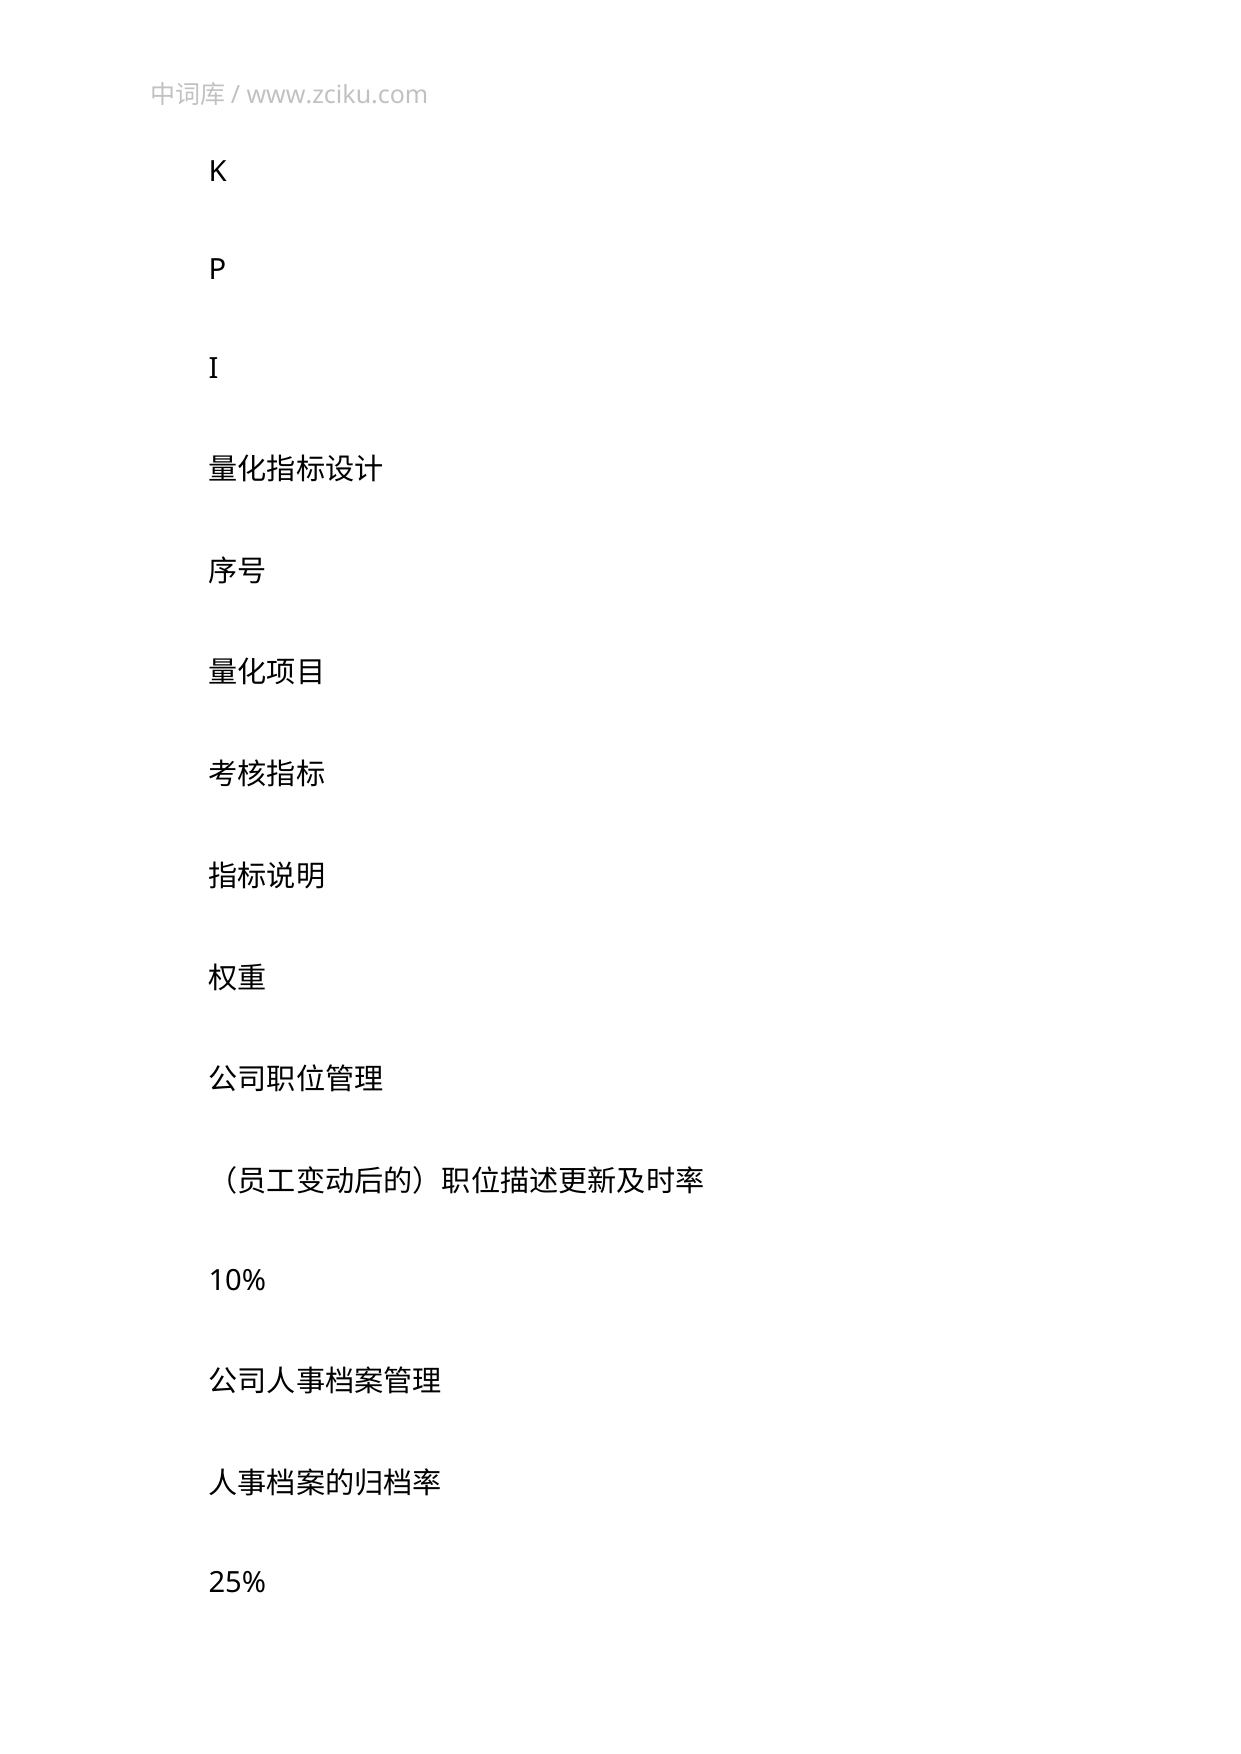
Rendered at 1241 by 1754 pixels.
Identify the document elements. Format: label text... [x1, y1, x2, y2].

text 25% [150, 1561, 1090, 1601]
text 公司人事档案管理 [150, 1358, 1090, 1400]
text 人事档案的归档率 [150, 1460, 1090, 1502]
text 量化指标设计 [150, 445, 1090, 488]
text 量化项目 [150, 649, 1090, 691]
text （员工变动后的）职位描述更新及时率 [150, 1158, 1090, 1200]
text 考核指标 [150, 751, 1090, 793]
text 权重 [150, 954, 1090, 996]
text K [150, 150, 1090, 190]
text 序号 [150, 547, 1090, 589]
text 公司职位管理 [150, 1056, 1090, 1098]
text 指标说明 [150, 852, 1090, 895]
text I [150, 347, 1090, 387]
text 10% [150, 1259, 1090, 1299]
text P [150, 248, 1090, 288]
